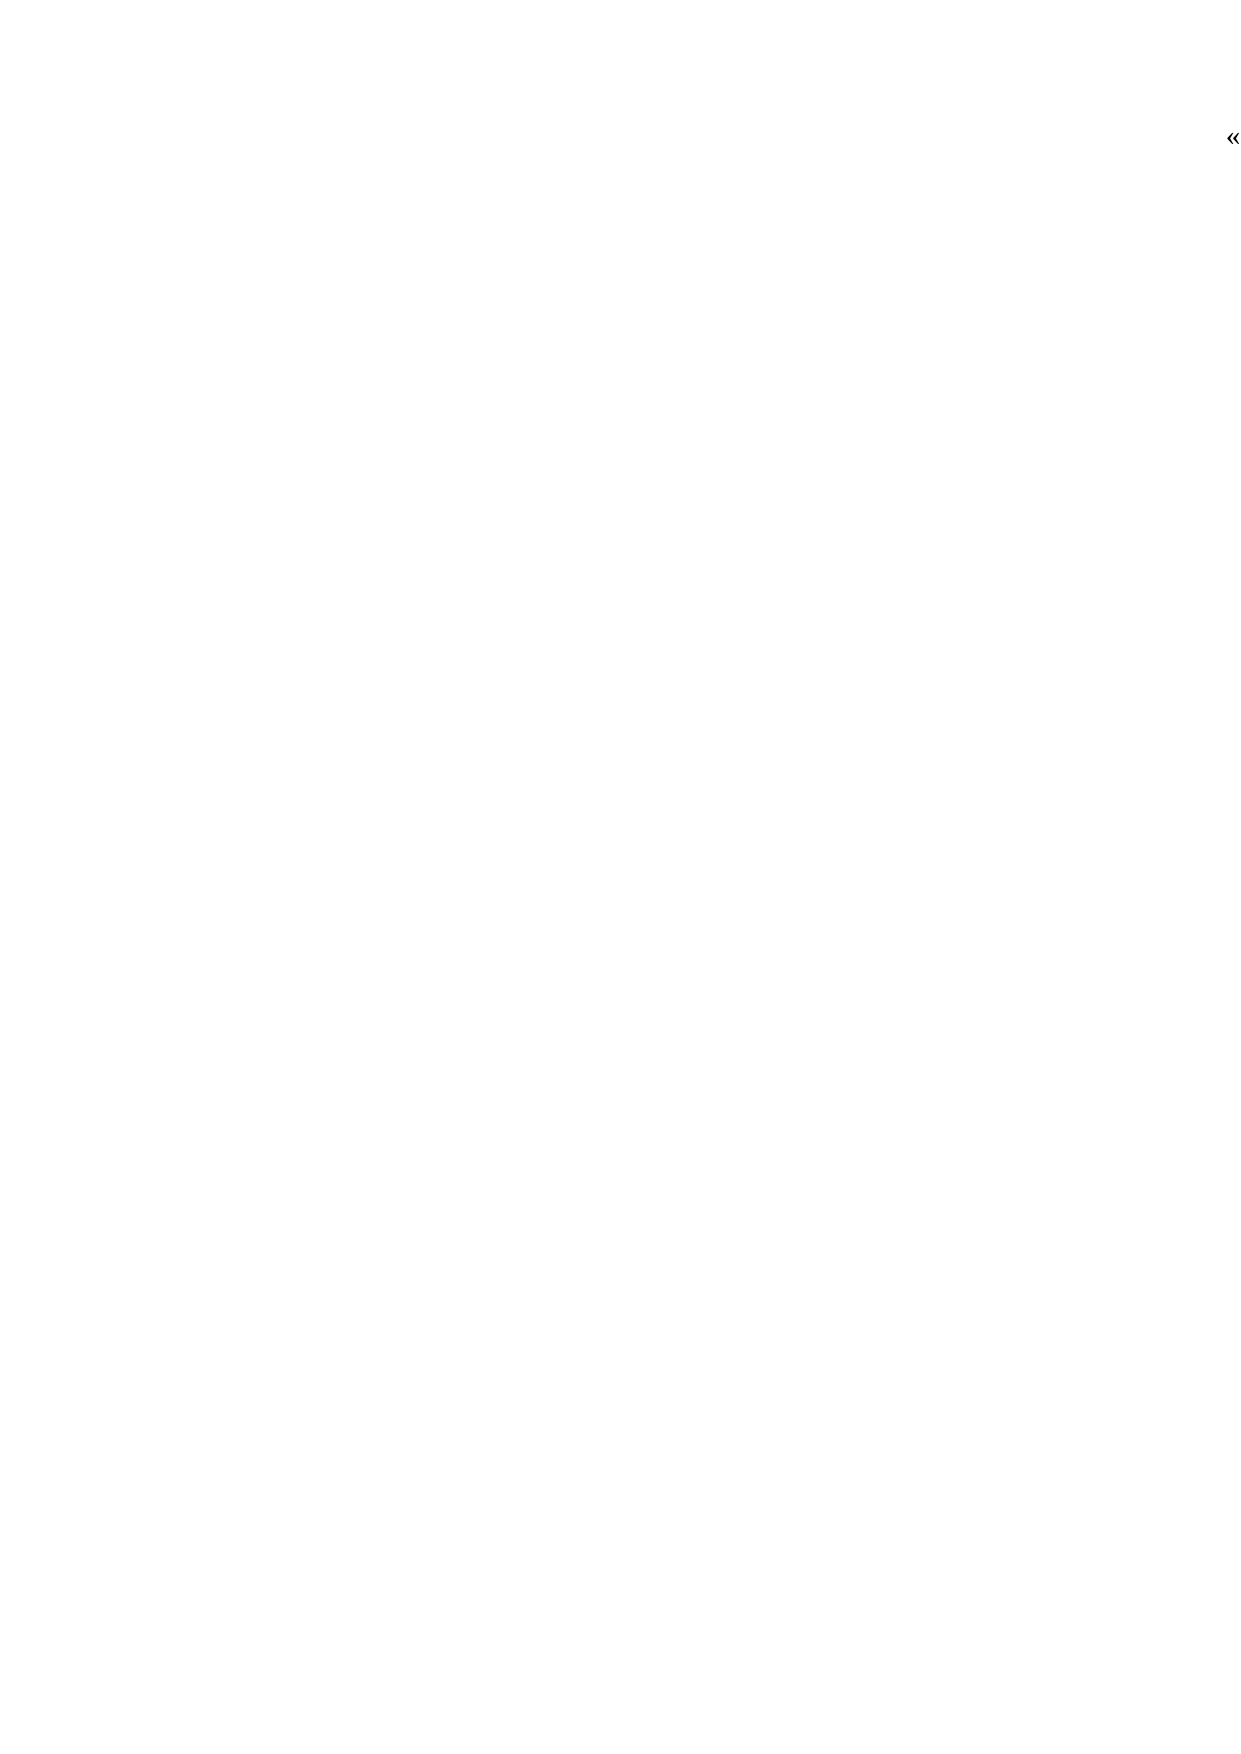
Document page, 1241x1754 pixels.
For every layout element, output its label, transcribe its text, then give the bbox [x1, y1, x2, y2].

text « [1179, 118, 1240, 152]
